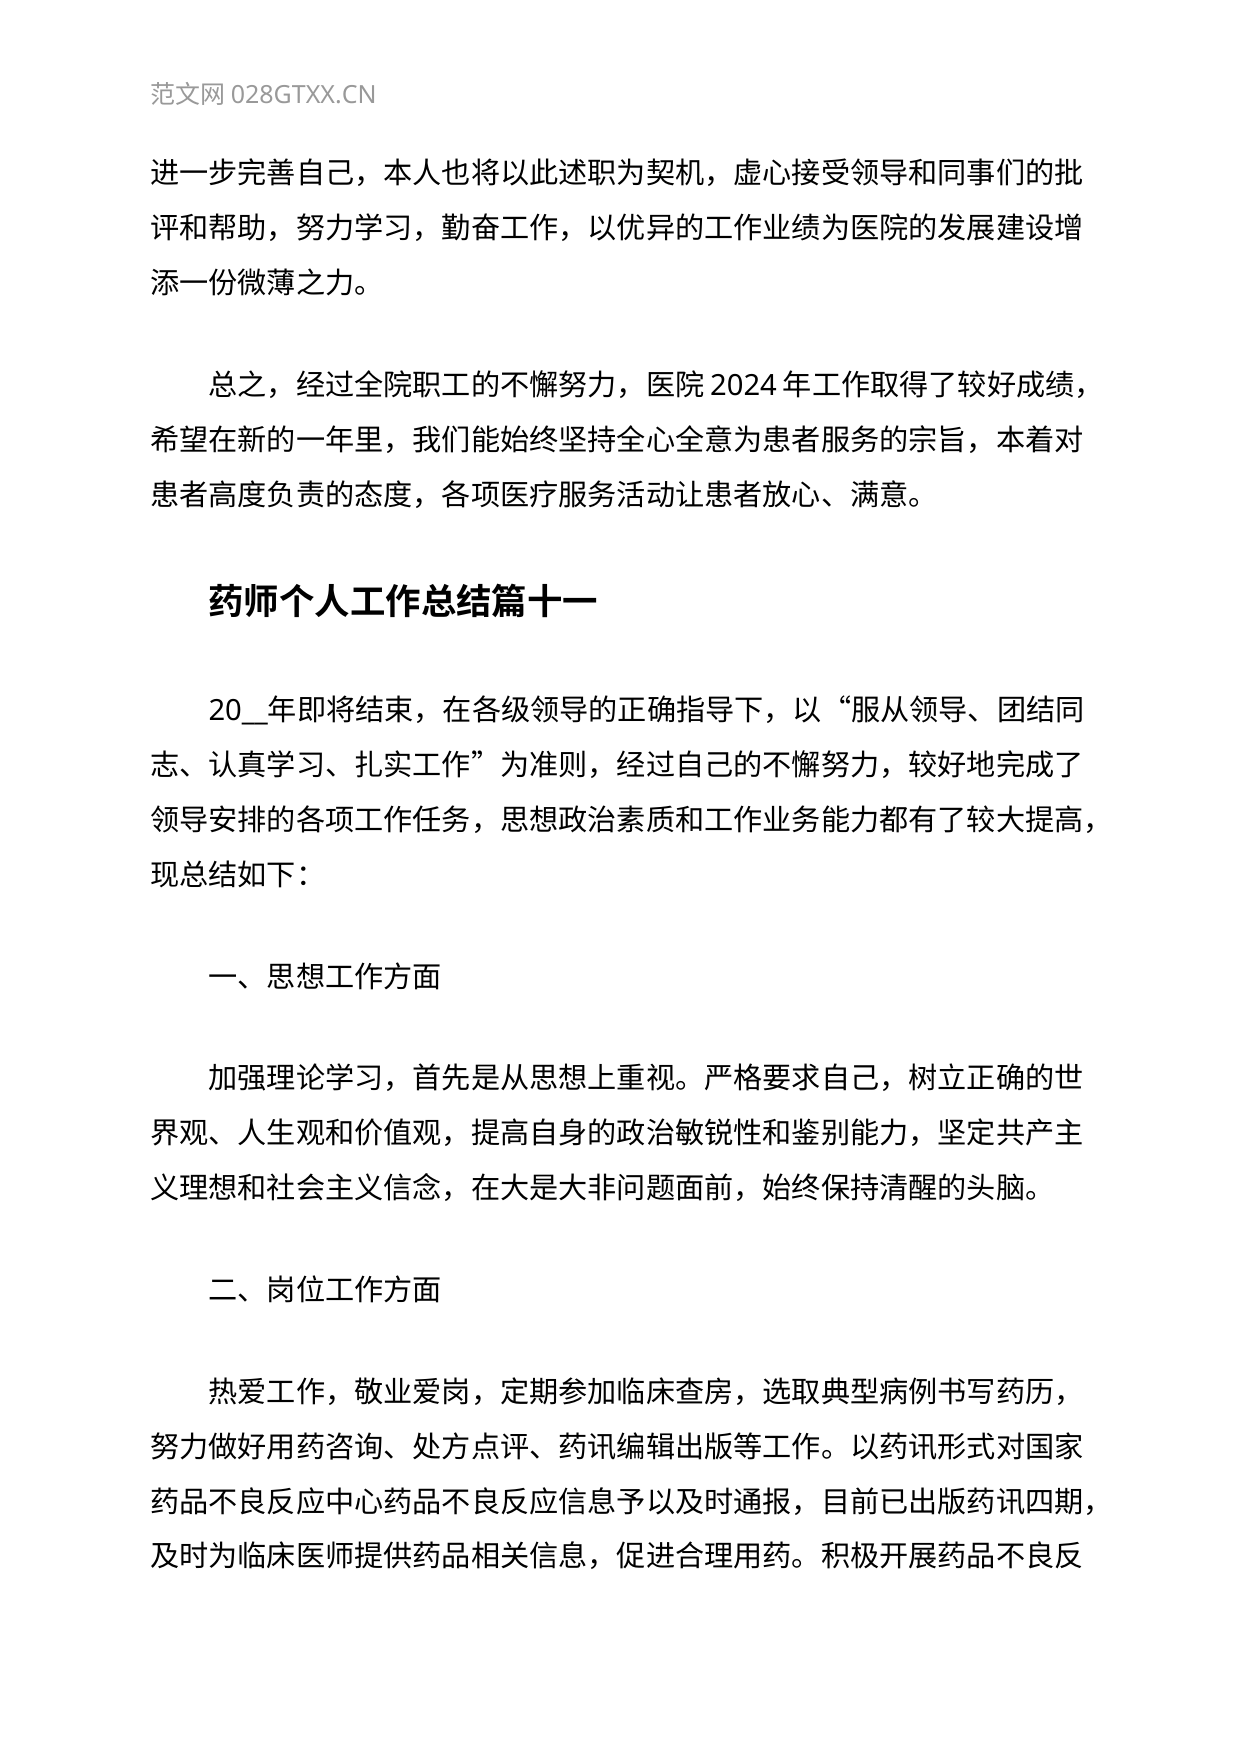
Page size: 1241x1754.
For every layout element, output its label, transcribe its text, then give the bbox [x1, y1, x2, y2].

text 总之，经过全院职工的不懈努力，医院2024年工作取得了较好成绩，希望在新的一年里，我们能始终坚持全心全意为患者服务的宗旨，本着对患者高度负责的态度，各项医疗服务活动让患者放心、满意。 [150, 362, 1090, 514]
text 20__年即将结束，在各级领导的正确指导下，以“服从领导、团结同志、认真学习、扎实工作”为准则，经过自己的不懈努力，较好地完成了领导安排的各项工作任务，思想政治素质和工作业务能力都有了较大提高，现总结如下： [150, 687, 1090, 894]
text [150, 1368, 1090, 1575]
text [150, 150, 1090, 302]
text 二、岗位工作方面 [150, 1267, 1090, 1309]
text 一、思想工作方面 [150, 953, 1090, 996]
text 药师个人工作总结篇十一 [150, 573, 1090, 624]
text 加强理论学习，首先是从思想上重视。严格要求自己，树立正确的世界观、人生观和价值观，提高自身的政治敏锐性和鉴别能力，坚定共产主义理想和社会主义信念，在大是大非问题面前，始终保持清醒的头脑。 [150, 1055, 1090, 1207]
